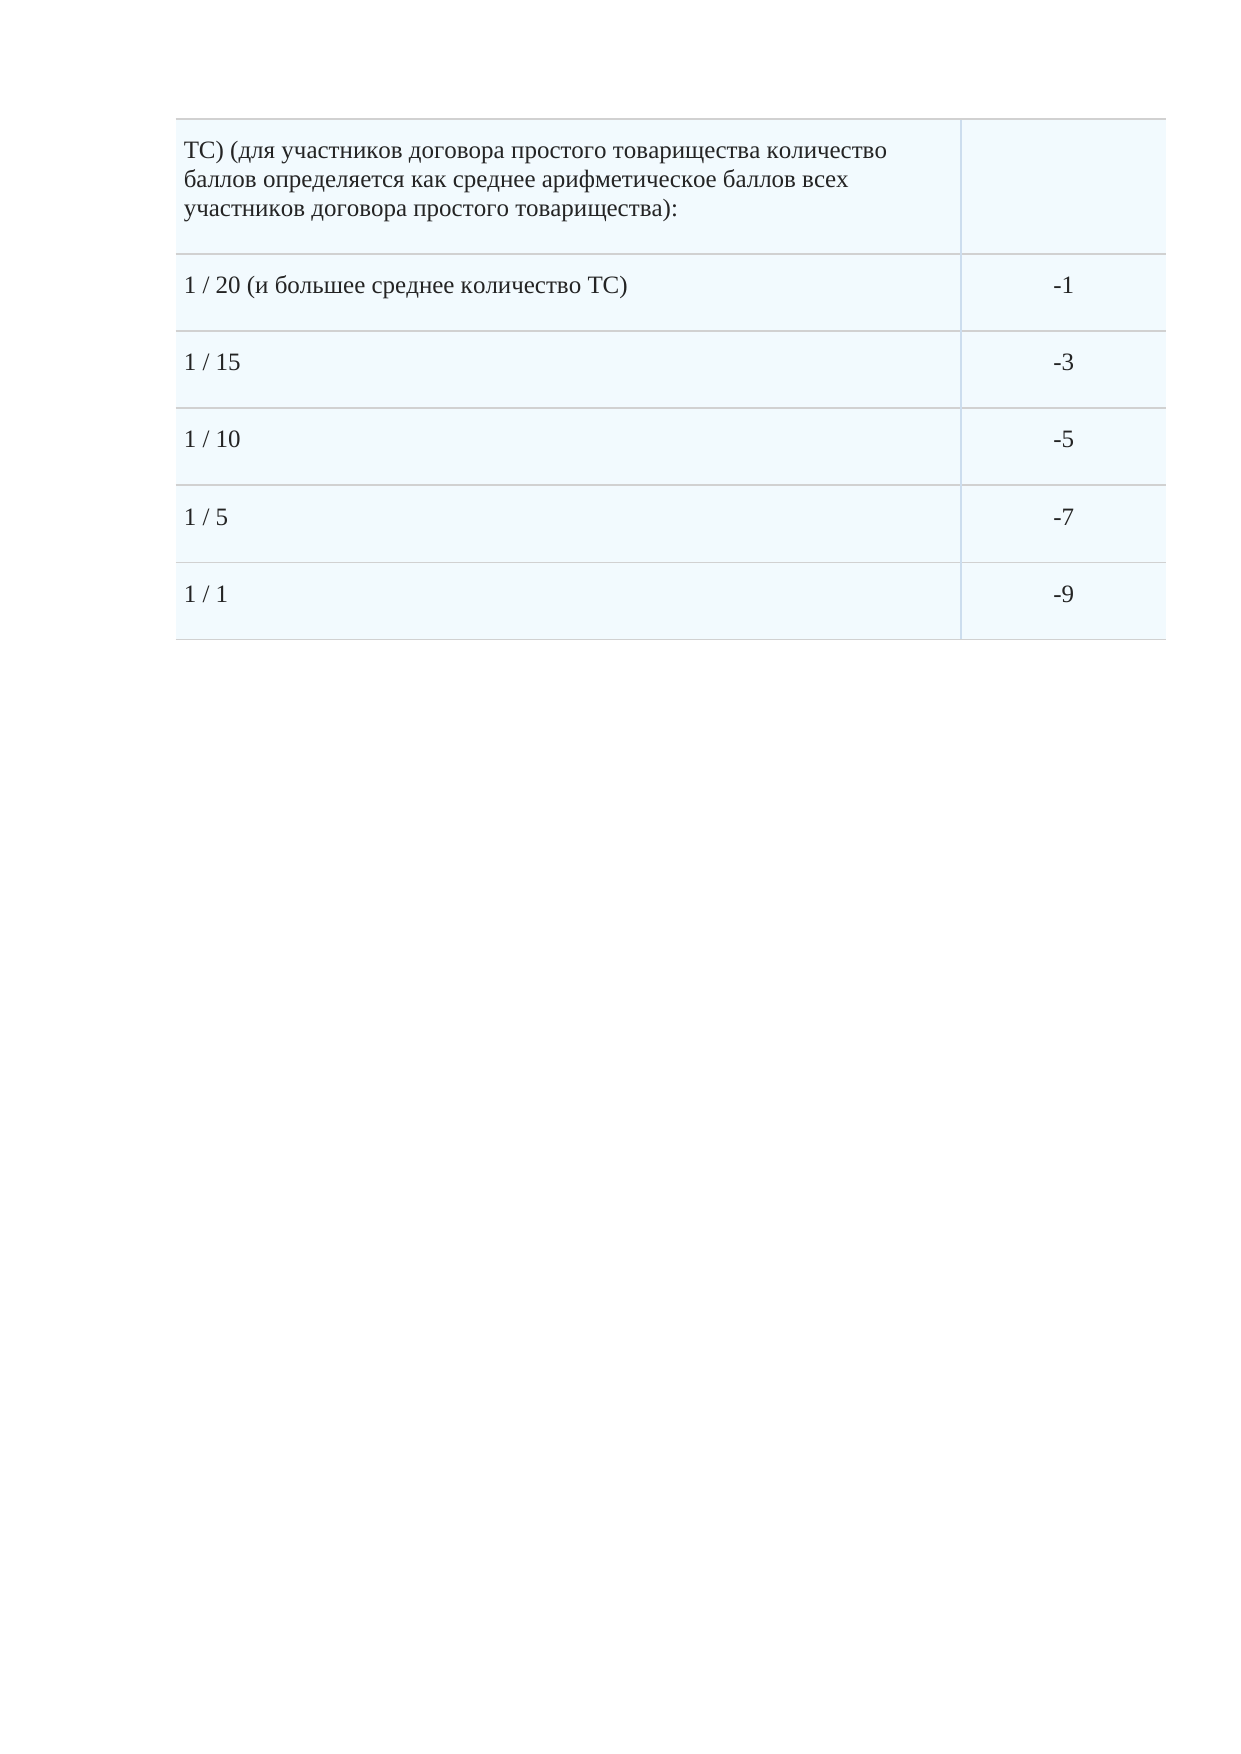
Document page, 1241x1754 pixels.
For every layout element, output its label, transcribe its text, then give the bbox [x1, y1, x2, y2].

table_cell [962, 120, 1166, 253]
table_cell -7 [962, 486, 1166, 562]
table_cell 1 / 5 [176, 486, 960, 562]
table_cell 1 / 10 [176, 409, 960, 484]
table_cell 1 / 15 [176, 332, 960, 407]
table_cell -5 [962, 409, 1166, 484]
table_cell 1 / 20 (и большее среднее количество ТС) [176, 255, 960, 330]
table_cell 1 / 1 [176, 563, 960, 639]
table_cell -3 [962, 332, 1166, 407]
table_cell -1 [962, 255, 1166, 330]
table_cell -9 [962, 563, 1166, 639]
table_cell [176, 120, 960, 253]
